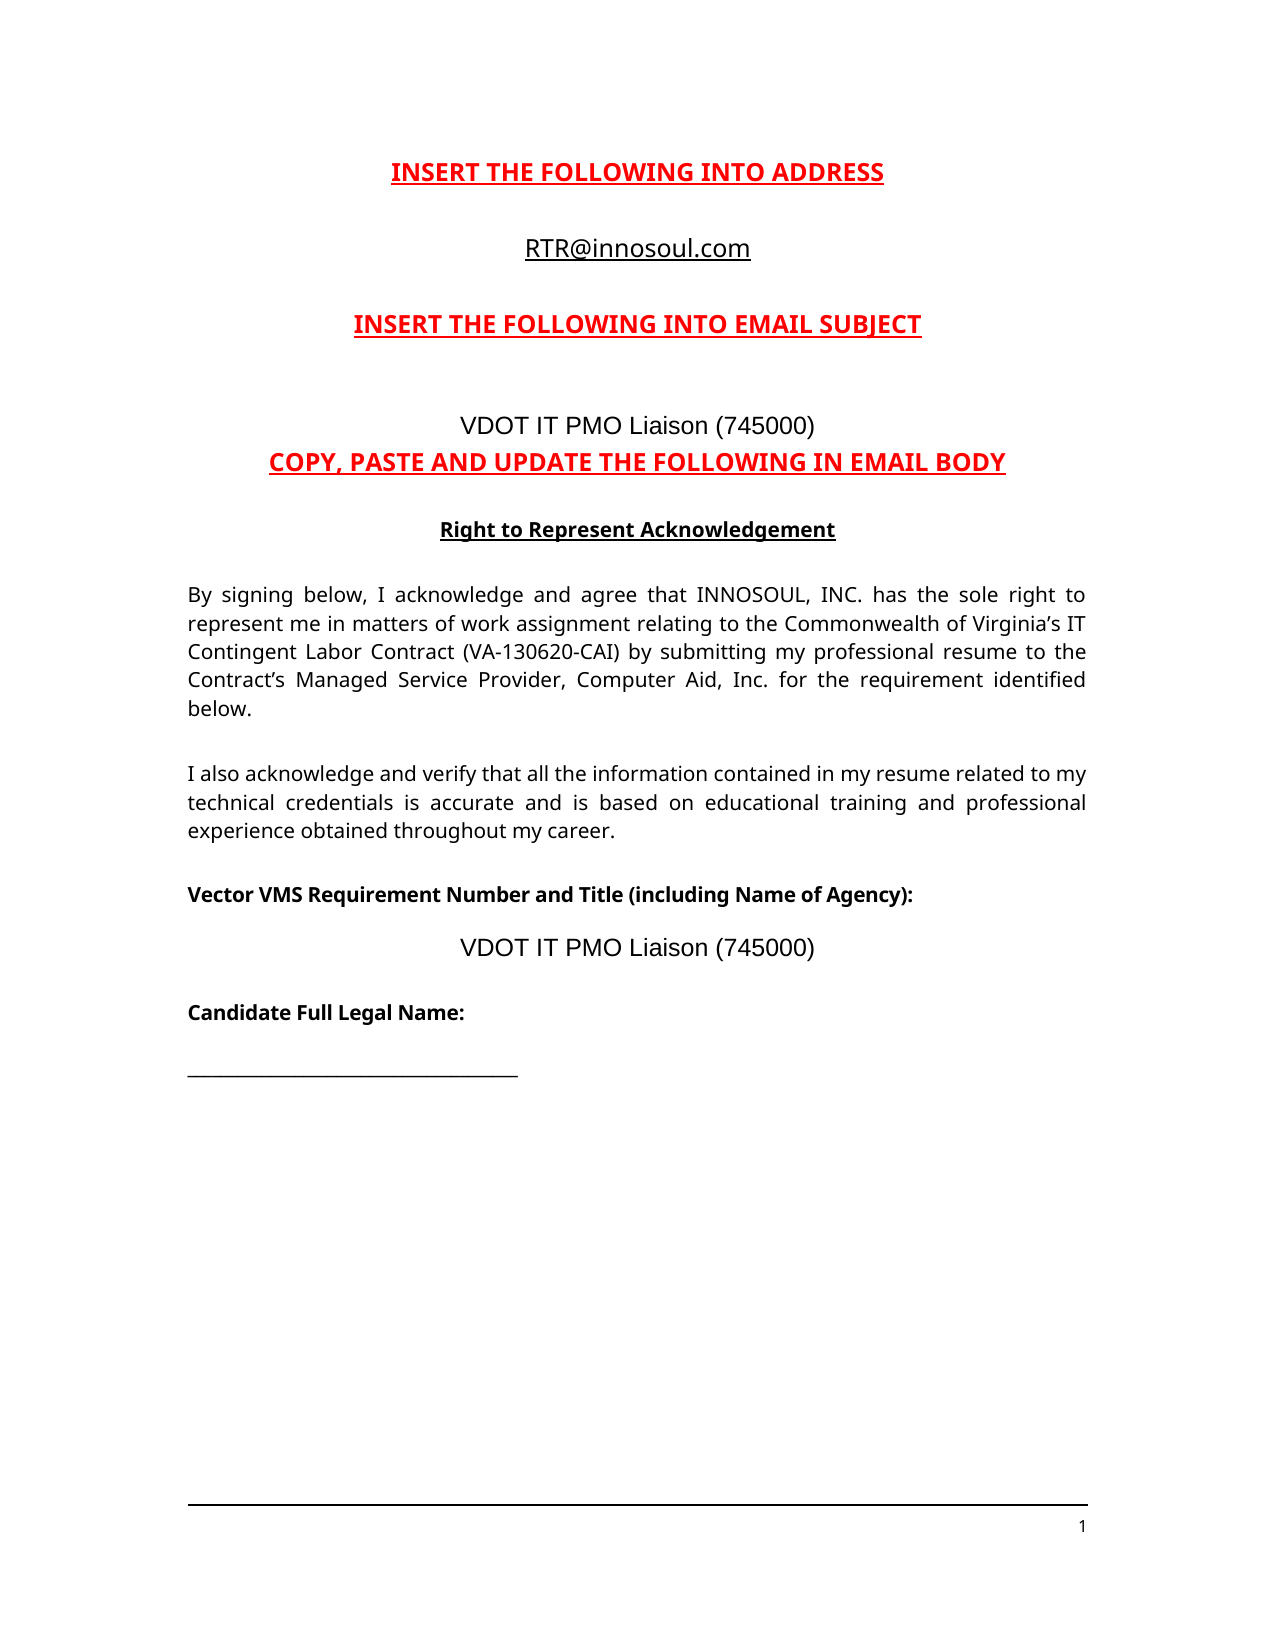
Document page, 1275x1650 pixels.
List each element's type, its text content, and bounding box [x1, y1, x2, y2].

text Right to Represent Acknowledgement [187, 515, 1087, 543]
text INSERT THE FOLLOWING INTO ADDRESS [187, 154, 1087, 188]
text Vector VMS Requirement Number and Title (including Name of Agency): [187, 879, 1087, 908]
text I also acknowledge and verify that all the information contained in my resume related to my technical credentials is accurate and is based on educational training and professional experience obtained throughout my career. [187, 759, 1087, 844]
text VDOT IT PMO Liaison (745000) [187, 411, 1087, 440]
text Candidate Full Legal Name: [187, 997, 1087, 1026]
text By signing below, I acknowledge and agree that INNOSOUL, INC. has the sole right to represent me in matters of work assignment relating to the Commonwealth of Virginia’s IT Contingent Labor Contract (VA-130620-CAI) by submitting my professional resume to the Contract’s Managed Service Provider, Computer Aid, Inc. for the requirement identified below. [187, 580, 1087, 722]
text RTR@innosoul.com [187, 231, 1087, 265]
text INSERT THE FOLLOWING INTO EMAIL SUBJECT [187, 307, 1087, 341]
text VDOT IT PMO Liaison (745000) [187, 933, 1087, 962]
text COPY, PASTE AND UPDATE THE FOLLOWING IN EMAIL BODY [187, 444, 1087, 478]
text ________________________________________ [187, 1051, 1087, 1080]
